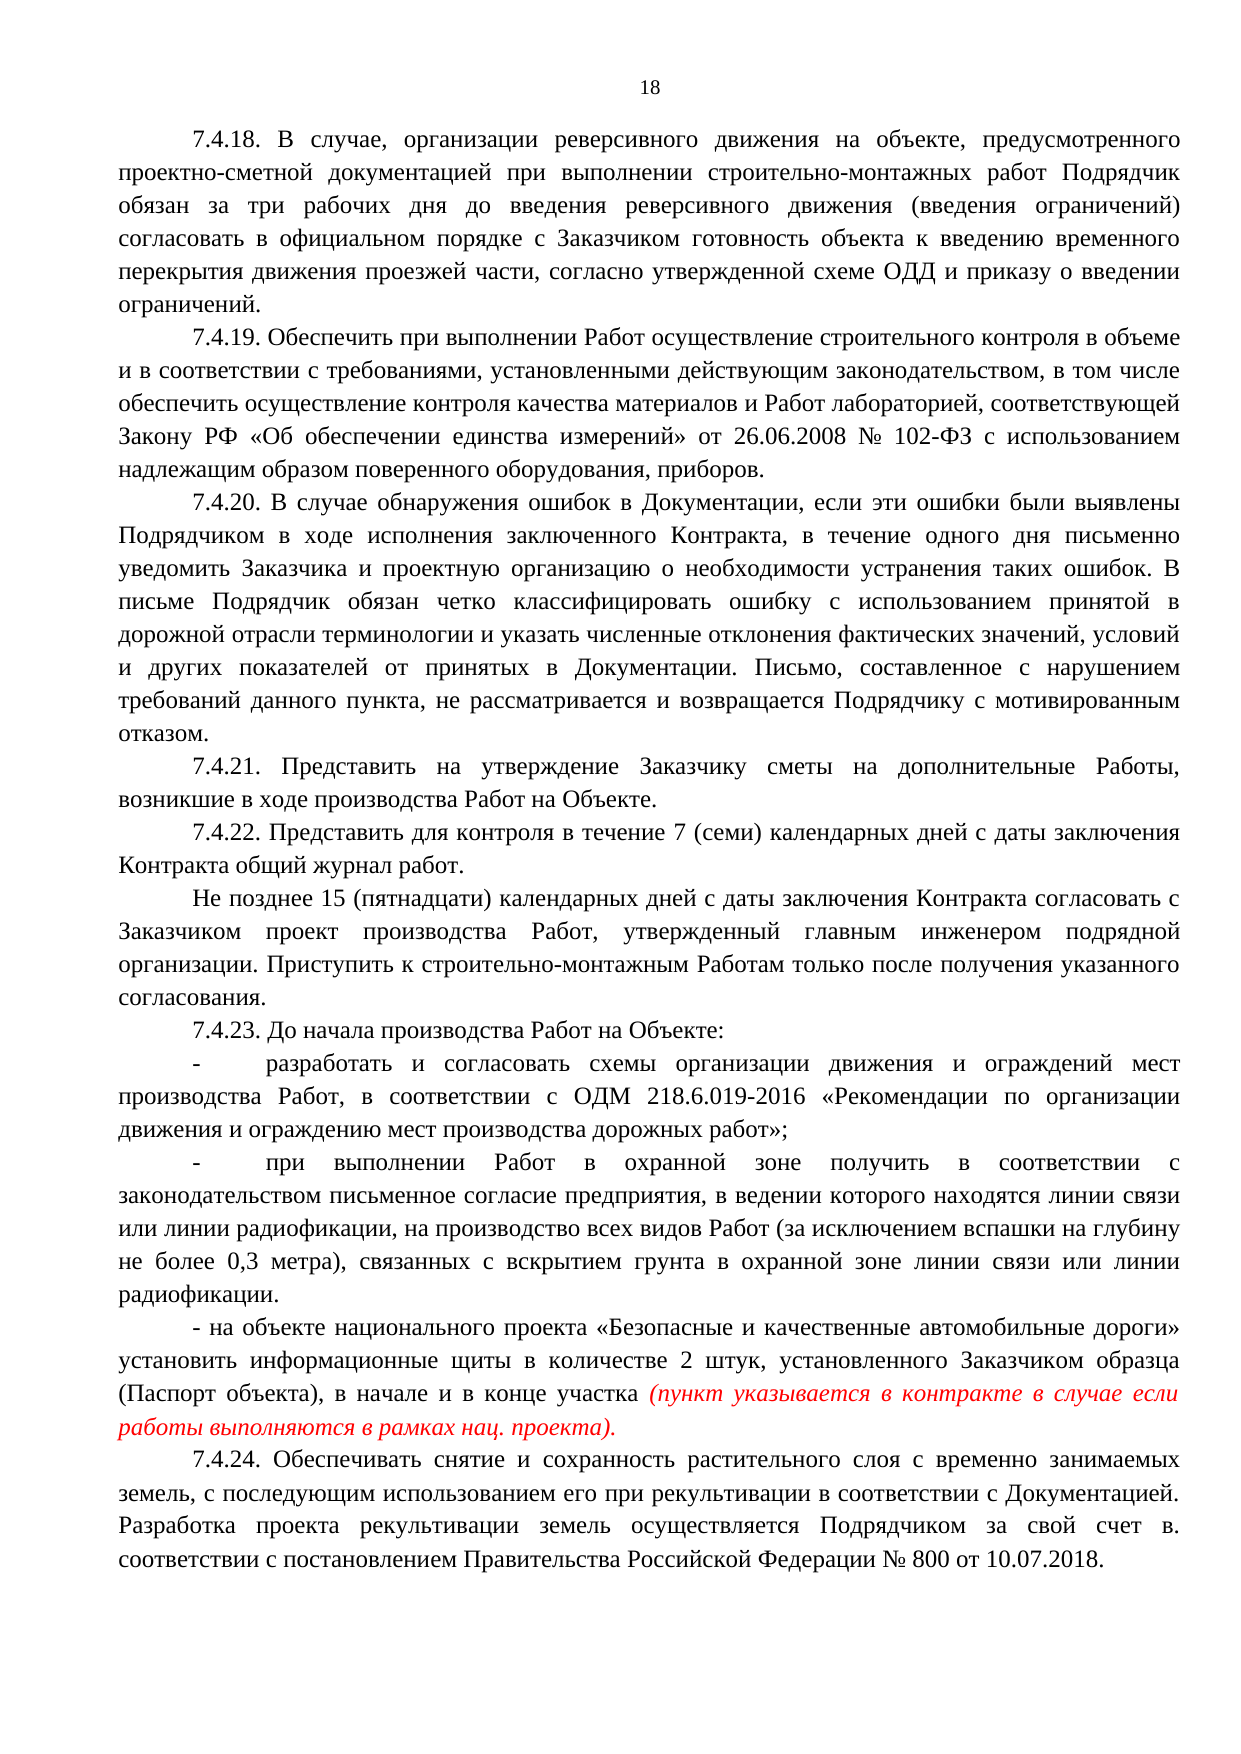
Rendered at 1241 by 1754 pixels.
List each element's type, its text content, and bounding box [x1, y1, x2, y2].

text 7.4.21. Представить на утверждение Заказчику сметы на дополнительные Работы, возникшие в ходе производства Работ на Объекте. [118, 751, 1181, 813]
text - при выполнении Работ в охранной зоне получить в соответствии с законодательством письменное согласие предприятия, в ведении которого находятся линии связи или линии радиофикации, на производство всех видов Работ (за исключением вспашки на глубину не более 0,3 метра), связанных с вскрытием грунта в охранной зоне линии связи или линии радиофикации. [118, 1147, 1181, 1308]
text 7.4.20. В случае обнаружения ошибок в Документации, если эти ошибки были выявлены Подрядчиком в ходе исполнения заключенного Контракта, в течение одного дня письменно уведомить Заказчика и проектную организацию о необходимости устранения таких ошибок. В письме Подрядчик обязан четко классифицировать ошибку с использованием принятой в дорожной отрасли терминологии и указать численные отклонения фактических значений, условий и других показателей от принятых в Документации. Письмо, составленное с нарушением требований данного пункта, не рассматривается и возвращается Подрядчику с мотивированным отказом. [118, 487, 1181, 747]
text 7.4.23. До начала производства Работ на Объекте: [118, 1015, 1181, 1044]
text 7.4.19. Обеспечить при выполнении Работ осуществление строительного контроля в объеме и в соответствии с требованиями, установленными действующим законодательством, в том числе обеспечить осуществление контроля качества материалов и Работ лабораторией, соответствующей Закону РФ «Об обеспечении единства измерений» от 26.06.2008 № 102-ФЗ с использованием надлежащим образом поверенного оборудования, приборов. [118, 322, 1181, 483]
text Не позднее 15 (пятнадцати) календарных дней с даты заключения Контракта согласовать с Заказчиком проект производства Работ, утвержденный главным инженером подрядной организации. Приступить к строительно-монтажным Работам только после получения указанного согласования. [118, 883, 1181, 1011]
text 7.4.24. Обеспечивать снятие и сохранность растительного слоя с временно занимаемых земель, с последующим использованием его при рекультивации в соответствии с Документацией. Разработка проекта рекультивации земель осуществляется Подрядчиком за свой счет в. соответствии с постановлением Правительства Российской Федерации № 800 от 10.07.2018. [118, 1444, 1181, 1572]
text - на объекте национального проекта «Безопасные и качественные автомобильные дороги» установить информационные щиты в количестве 2 штук, установленного Заказчиком образца (Паспорт объекта), в начале и в конце участка (пункт указывается в контракте в случае если работы выполняются в рамках нац. проекта). [118, 1312, 1181, 1440]
text - разработать и согласовать схемы организации движения и ограждений мест производства Работ, в соответствии с ОДМ 218.6.019-2016 «Рекомендации по организации движения и ограждению мест производства дорожных работ»; [118, 1048, 1181, 1143]
text 7.4.18. В случае, организации реверсивного движения на объекте, предусмотренного проектно-сметной документацией при выполнении строительно-монтажных работ Подрядчик обязан за три рабочих дня до введения реверсивного движения (введения ограничений) согласовать в официальном порядке с Заказчиком готовность объекта к введению временного перекрытия движения проезжей части, согласно утвержденной схеме ОДД и приказу о введении ограничений. [118, 124, 1181, 318]
text 7.4.22. Представить для контроля в течение 7 (семи) календарных дней с даты заключения Контракта общий журнал работ. [118, 817, 1181, 879]
